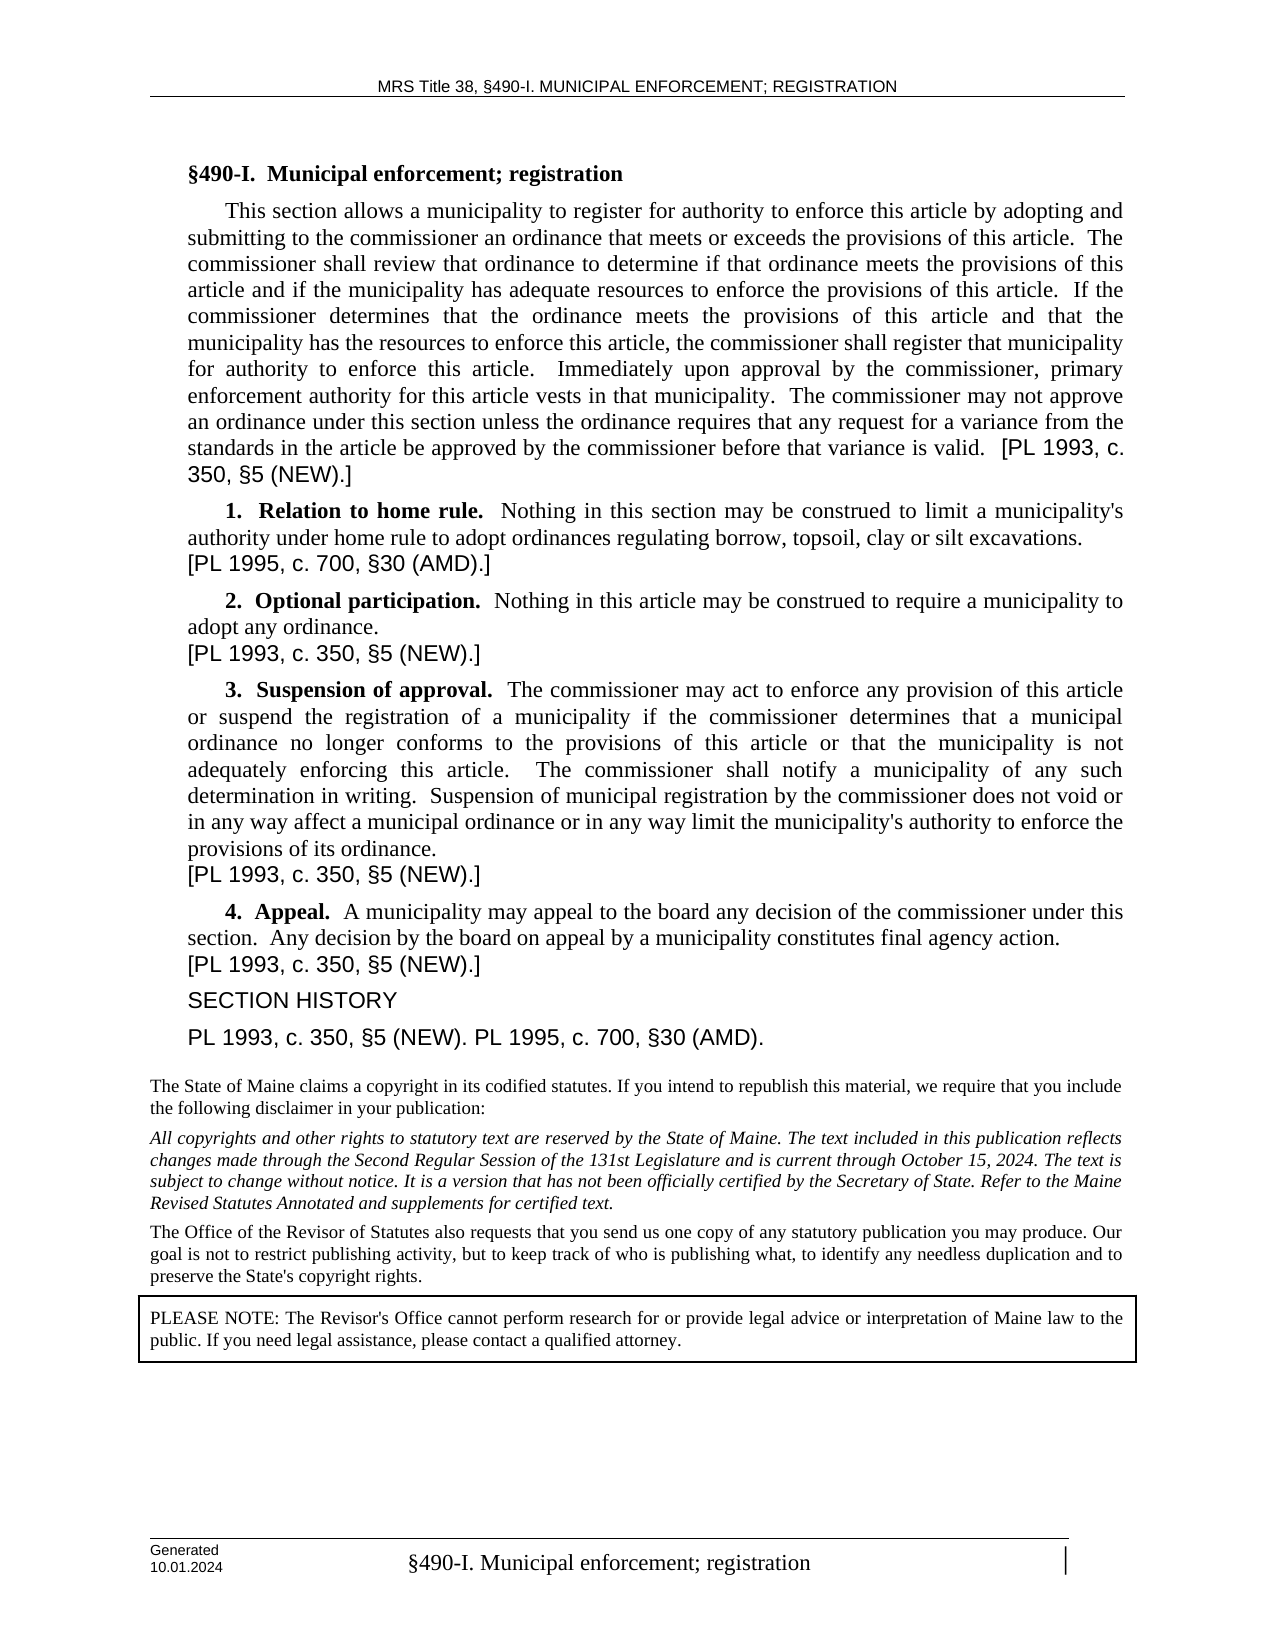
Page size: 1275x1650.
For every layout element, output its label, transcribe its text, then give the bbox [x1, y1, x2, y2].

text [PL 1993, c. 350, §5 (NEW).] [187, 640, 1125, 666]
text This section allows a municipality to register for authority to enforce this article by adopting and submitting to the commissioner an ordinance that meets or exceeds the provisions of this article. The commissioner shall review that ordinance to determine if that ordinance meets the provisions of this article and if the municipality has adequate resources to enforce the provisions of this article. If the commissioner determines that the ordinance meets the provisions of this article and that the municipality has the resources to enforce this article, the commissioner shall register that municipality for authority to enforce this article. Immediately upon approval by the commissioner, primary enforcement authority for this article vests in that municipality. The commissioner may not approve an ordinance under this section unless the ordinance requires that any request for a variance from the standards in the article be approved by the commissioner before that variance is valid. [PL 1993, c. 350, §5 (NEW).] [187, 197, 1125, 487]
text PLEASE NOTE: The Revisor's Office cannot perform research for or provide legal advice or interpretation of Maine law to the public. If you need legal assistance, please contact a qualified attorney. [140, 1297, 1135, 1361]
text 2. Optional participation. Nothing in this article may be construed to require a municipality to adopt any ordinance. [187, 587, 1125, 640]
text The Office of the Revisor of Statutes also requests that you send us one copy of any statutory publication you may produce. Our goal is not to restrict publishing activity, but to keep track of who is publishing what, to identify any needless duplication and to preserve the State's copyright rights. [150, 1221, 1125, 1286]
text SECTION HISTORY [187, 987, 1125, 1014]
text PL 1993, c. 350, §5 (NEW). PL 1995, c. 700, §30 (AMD). [187, 1024, 1125, 1050]
text §490-I. Municipal enforcement; registration [187, 160, 1125, 187]
text All copyrights and other rights to statutory text are reserved by the State of Maine. The text included in this publication reflects changes made through the Second Regular Session of the 131st Legislature and is current through October 15, 2024 . The text is subject to change without notice. It is a version that has not been officially certified by the Secretary of State. Refer to the Maine Revised Statutes Annotated and supplements for certified text. [150, 1127, 1125, 1213]
text 1. Relation to home rule. Nothing in this section may be construed to limit a municipality's authority under home rule to adopt ordinances regulating borrow, topsoil, clay or silt excavations. [187, 498, 1125, 550]
text 3. Suspension of approval. The commissioner may act to enforce any provision of this article or suspend the registration of a municipality if the commissioner determines that a municipal ordinance no longer conforms to the provisions of this article or that the municipality is not adequately enforcing this article. The commissioner shall notify a municipality of any such determination in writing. Suspension of municipal registration by the commissioner does not void or in any way affect a municipal ordinance or in any way limit the municipality's authority to enforce the provisions of its ordinance. [187, 677, 1125, 861]
text The State of Maine claims a copyright in its codified statutes. If you intend to republish this material, we require that you include the following disclaimer in your publication: [150, 1075, 1125, 1118]
text [PL 1993, c. 350, §5 (NEW).] [187, 861, 1125, 887]
text [PL 1993, c. 350, §5 (NEW).] [187, 951, 1125, 977]
text [PL 1995, c. 700, §30 (AMD).] [187, 550, 1125, 577]
text 4. Appeal. A municipality may appeal to the board any decision of the commissioner under this section. Any decision by the board on appeal by a municipality constitutes final agency action. [187, 898, 1125, 951]
